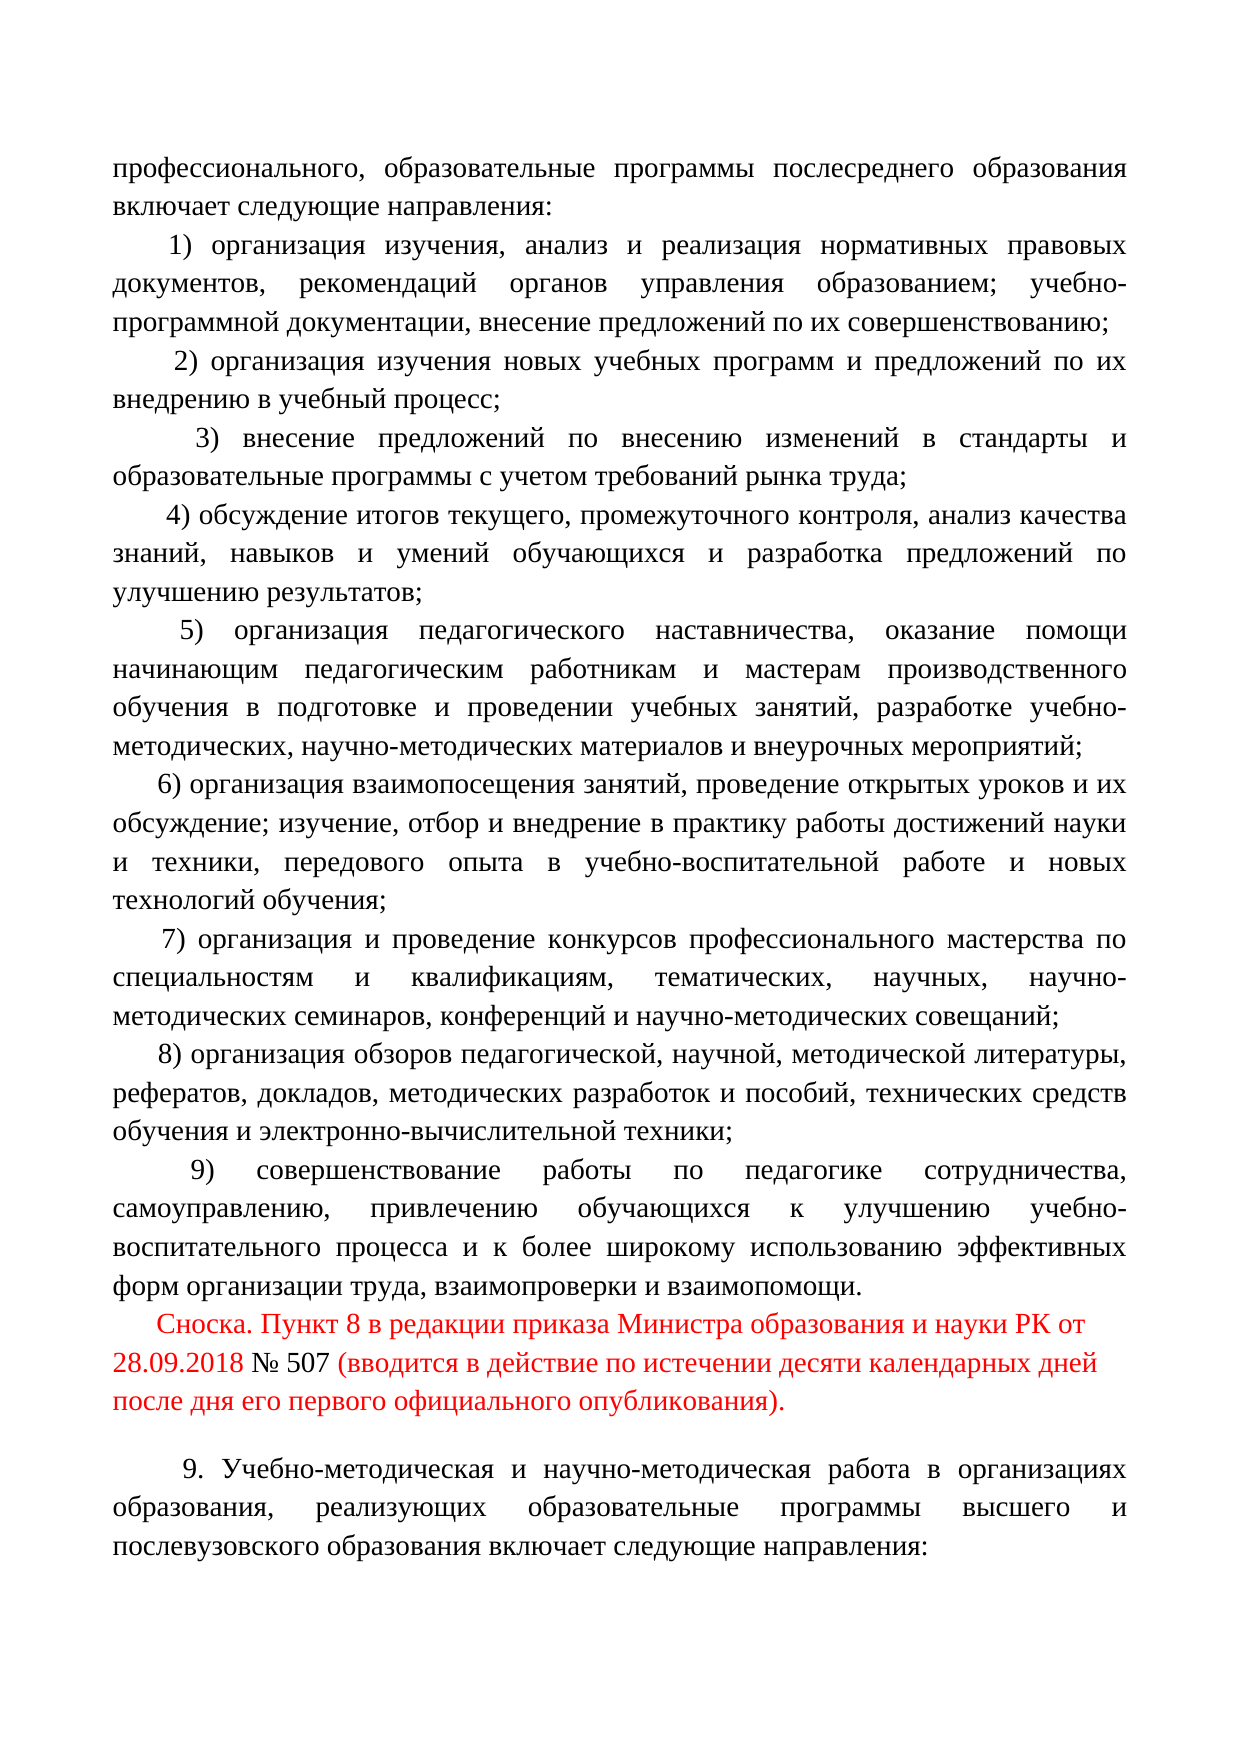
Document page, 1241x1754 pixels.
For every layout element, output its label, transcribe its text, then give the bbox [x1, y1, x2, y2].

text 1) организация изучения, анализ и реализация нормативных правовых документов, рекомендаций органов управления образованием; учебно-программной документации, внесение предложений по их совершенствованию; [112, 227, 1128, 338]
text 9) совершенствование работы по педагогике сотрудничества, самоуправлению, привлечению обучающихся к улучшению учебно-воспитательного процесса и к более широкому использованию эффективных форм организации труда, взаимопроверки и взаимопомощи. [112, 1152, 1128, 1301]
text Сноска. Пункт 8 в редакции приказа Министра образования и науки РК от 28.09.2018 № 507 (вводится в действие по истечении десяти календарных дней после дня его первого официального опубликования). [112, 1306, 1128, 1447]
text 4) обсуждение итогов текущего, промежуточного контроля, анализ качества знаний, навыков и умений обучающихся и разработка предложений по улучшению результатов; [112, 497, 1128, 607]
text 8) организация обзоров педагогической, научной, методической литературы, рефератов, докладов, методических разработок и пособий, технических средств обучения и электронно-вычислительной техники; [112, 1036, 1128, 1147]
text 7) организация и проведение конкурсов профессионального мастерства по специальностям и квалификациям, тематических, научных, научно-методических семинаров, конференций и научно-методических совещаний; [112, 921, 1128, 1031]
text 2) организация изучения новых учебных программ и предложений по их внедрению в учебный процесс; [112, 343, 1128, 415]
text 6) организация взаимопосещения занятий, проведение открытых уроков и их обсуждение; изучение, отбор и внедрение в практику работы достижений науки и техники, передового опыта в учебно-воспитательной работе и новых технологий обучения; [112, 767, 1128, 916]
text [112, 150, 1128, 222]
text 9. Учебно-методическая и научно-методическая работа в организациях образования, реализующих образовательные программы высшего и послевузовского образования включает следующие направления: [112, 1451, 1128, 1562]
text 5) организация педагогического наставничества, оказание помощи начинающим педагогическим работникам и мастерам производственного обучения в подготовке и проведении учебных занятий, разработке учебно-методических, научно-методических материалов и внеурочных мероприятий; [112, 612, 1128, 762]
text 3) внесение предложений по внесению изменений в стандарты и образовательные программы с учетом требований рынка труда; [112, 420, 1128, 492]
